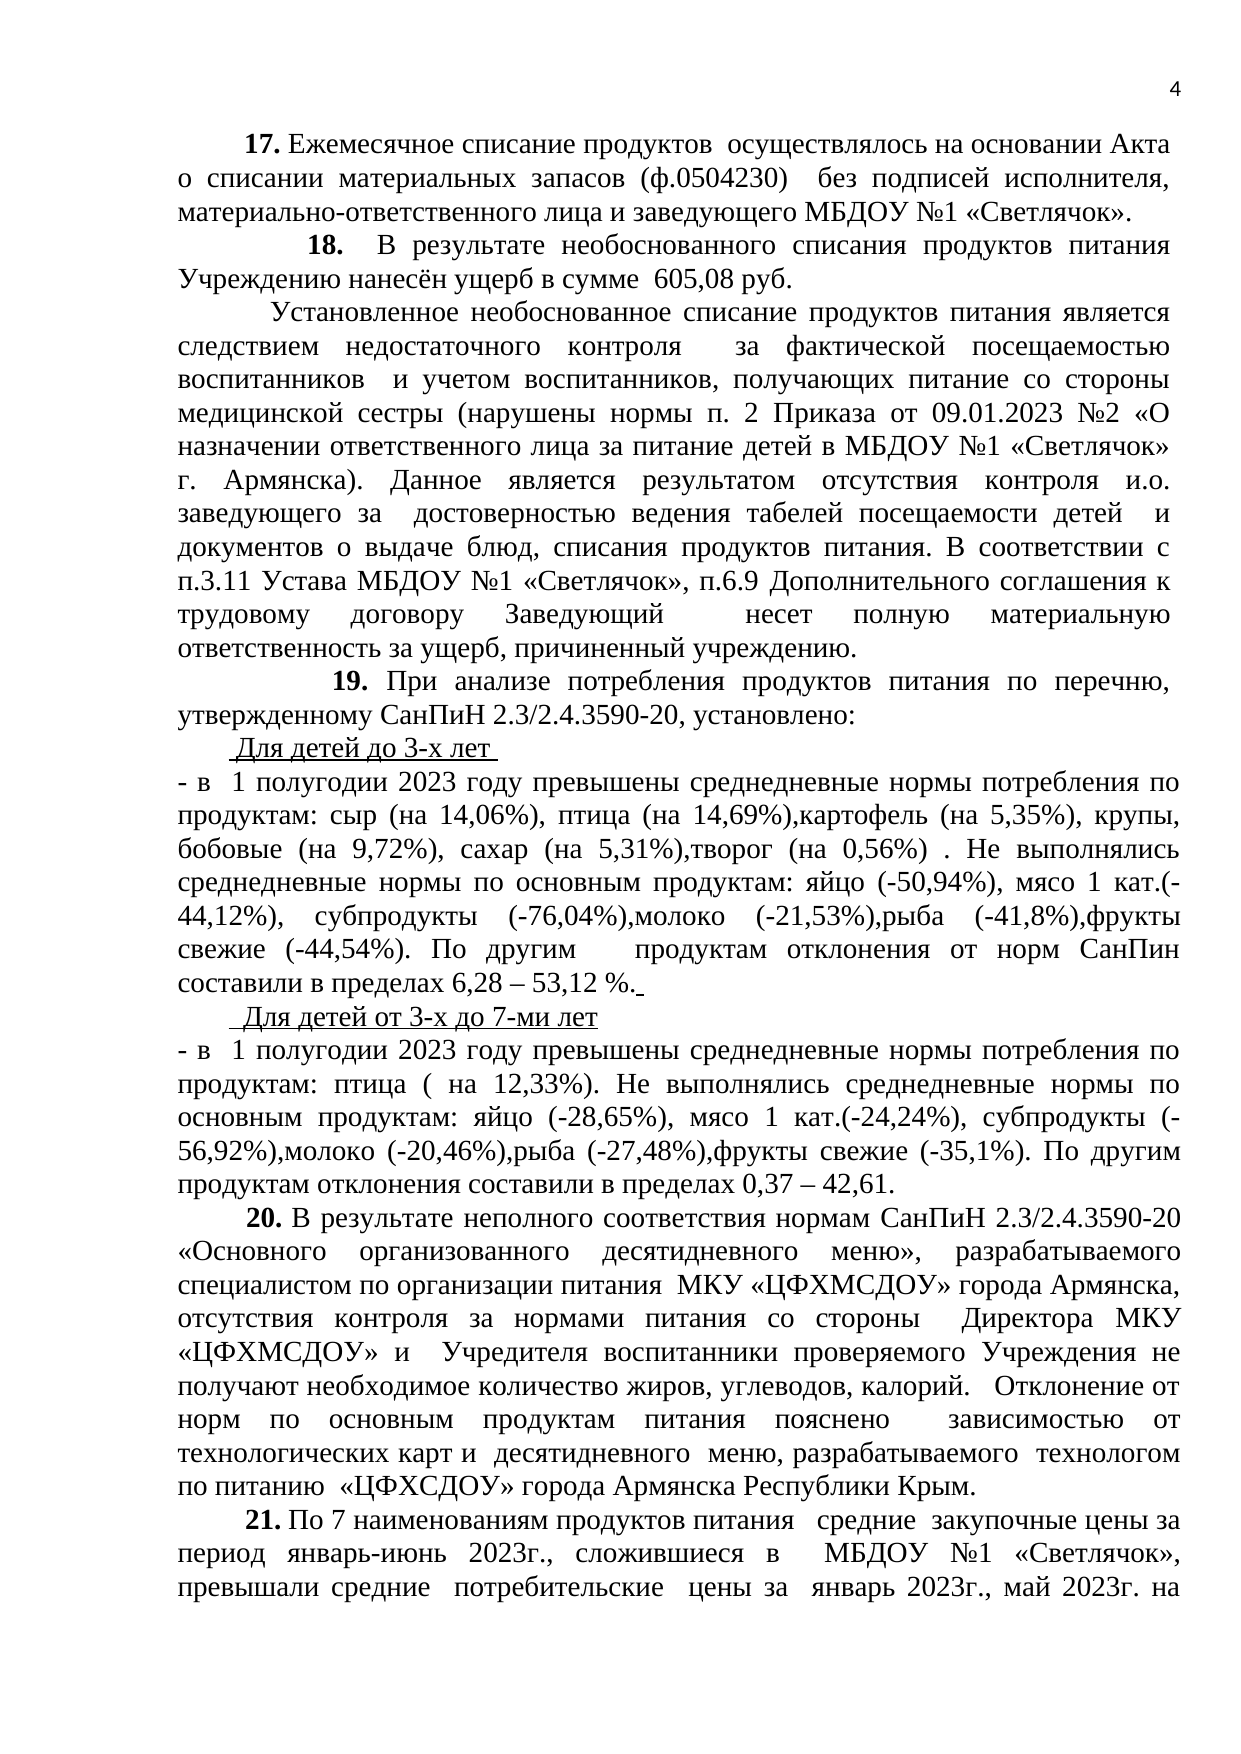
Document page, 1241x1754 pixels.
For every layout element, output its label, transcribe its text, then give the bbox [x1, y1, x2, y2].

text 19. При анализе потребления продуктов питания по перечню, утвержденному СанПиН 2.3/2.4.3590-20, установлено: [177, 663, 1171, 730]
text 20. В результате неполного соответствия нормам СанПиН 2.3/2.4.3590-20 «Основного организованного десятидневного меню», разрабатываемого специалистом по организации питания МКУ «ЦФХМСДОУ» города Армянска, отсутствия контроля за нормами питания со стороны Директора МКУ «ЦФХМСДОУ» и Учредителя воспитанники проверяемого Учреждения не получают необходимое количество жиров, углеводов, калорий. Отклонение от норм по основным продуктам питания пояснено зависимостью от технологических карт и десятидневного меню, разрабатываемого технологом по питанию «ЦФХСДОУ» города Армянска Республики Крым. [177, 1200, 1181, 1502]
text 18. В результате необоснованного списания продуктов питания Учреждению нанесён ущерб в сумме 605,08 руб. [177, 227, 1171, 294]
text Для детей от 3-х до 7-ми лет [177, 999, 1181, 1032]
text Для детей до 3-х лет [177, 730, 1171, 764]
text 17. Ежемесячное списание продуктов осуществлялось на основании Акта о списании материальных запасов (ф.0504230) без подписей исполнителя, материально-ответственного лица и заведующего МБДОУ №1 «Светлячок». [177, 127, 1171, 227]
text Установленное необоснованное списание продуктов питания является следствием недостаточного контроля за фактической посещаемостью воспитанников и учетом воспитанников, получающих питание со стороны медицинской сестры (нарушены нормы п. 2 Приказа от 09.01.2023 №2 «О назначении ответственного лица за питание детей в МБДОУ №1 «Светлячок» г. Армянска). Данное является результатом отсутствия контроля и.о. заведующего за достоверностью ведения табелей посещаемости детей и документов о выдаче блюд, списания продуктов питания. В соответствии с п.3.11 Устава МБДОУ №1 «Светлячок», п.6.9 Дополнительного соглашения к трудовому договору Заведующий несет полную материальную ответственность за ущерб, причиненный учреждению. [177, 294, 1171, 663]
text - в 1 полугодии 2023 году превышены среднедневные нормы потребления по продуктам: птица ( на 12,33%). Не выполнялись среднедневные нормы по основным продуктам: яйцо (-28,65%), мясо 1 кат.(-24,24%), субпродукты (-56,92%),молоко (-20,46%),рыба (-27,48%),фрукты свежие (-35,1%). По другим продуктам отклонения составили в пределах 0,37 – 42,61. [177, 1032, 1181, 1200]
text - в 1 полугодии 2023 году превышены среднедневные нормы потребления по продуктам: сыр (на 14,06%), птица (на 14,69%),картофель (на 5,35%), крупы, бобовые (на 9,72%), сахар (на 5,31%),творог (на 0,56%) . Не выполнялись среднедневные нормы по основным продуктам: яйцо (-50,94%), мясо 1 кат.(-44,12%), субпродукты (-76,04%),молоко (-21,53%),рыба (-41,8%),фрукты свежие (-44,54%). По другим продуктам отклонения от норм СанПин составили в пределах 6,28 – 53,12 %. [177, 764, 1181, 999]
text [177, 1502, 1181, 1602]
